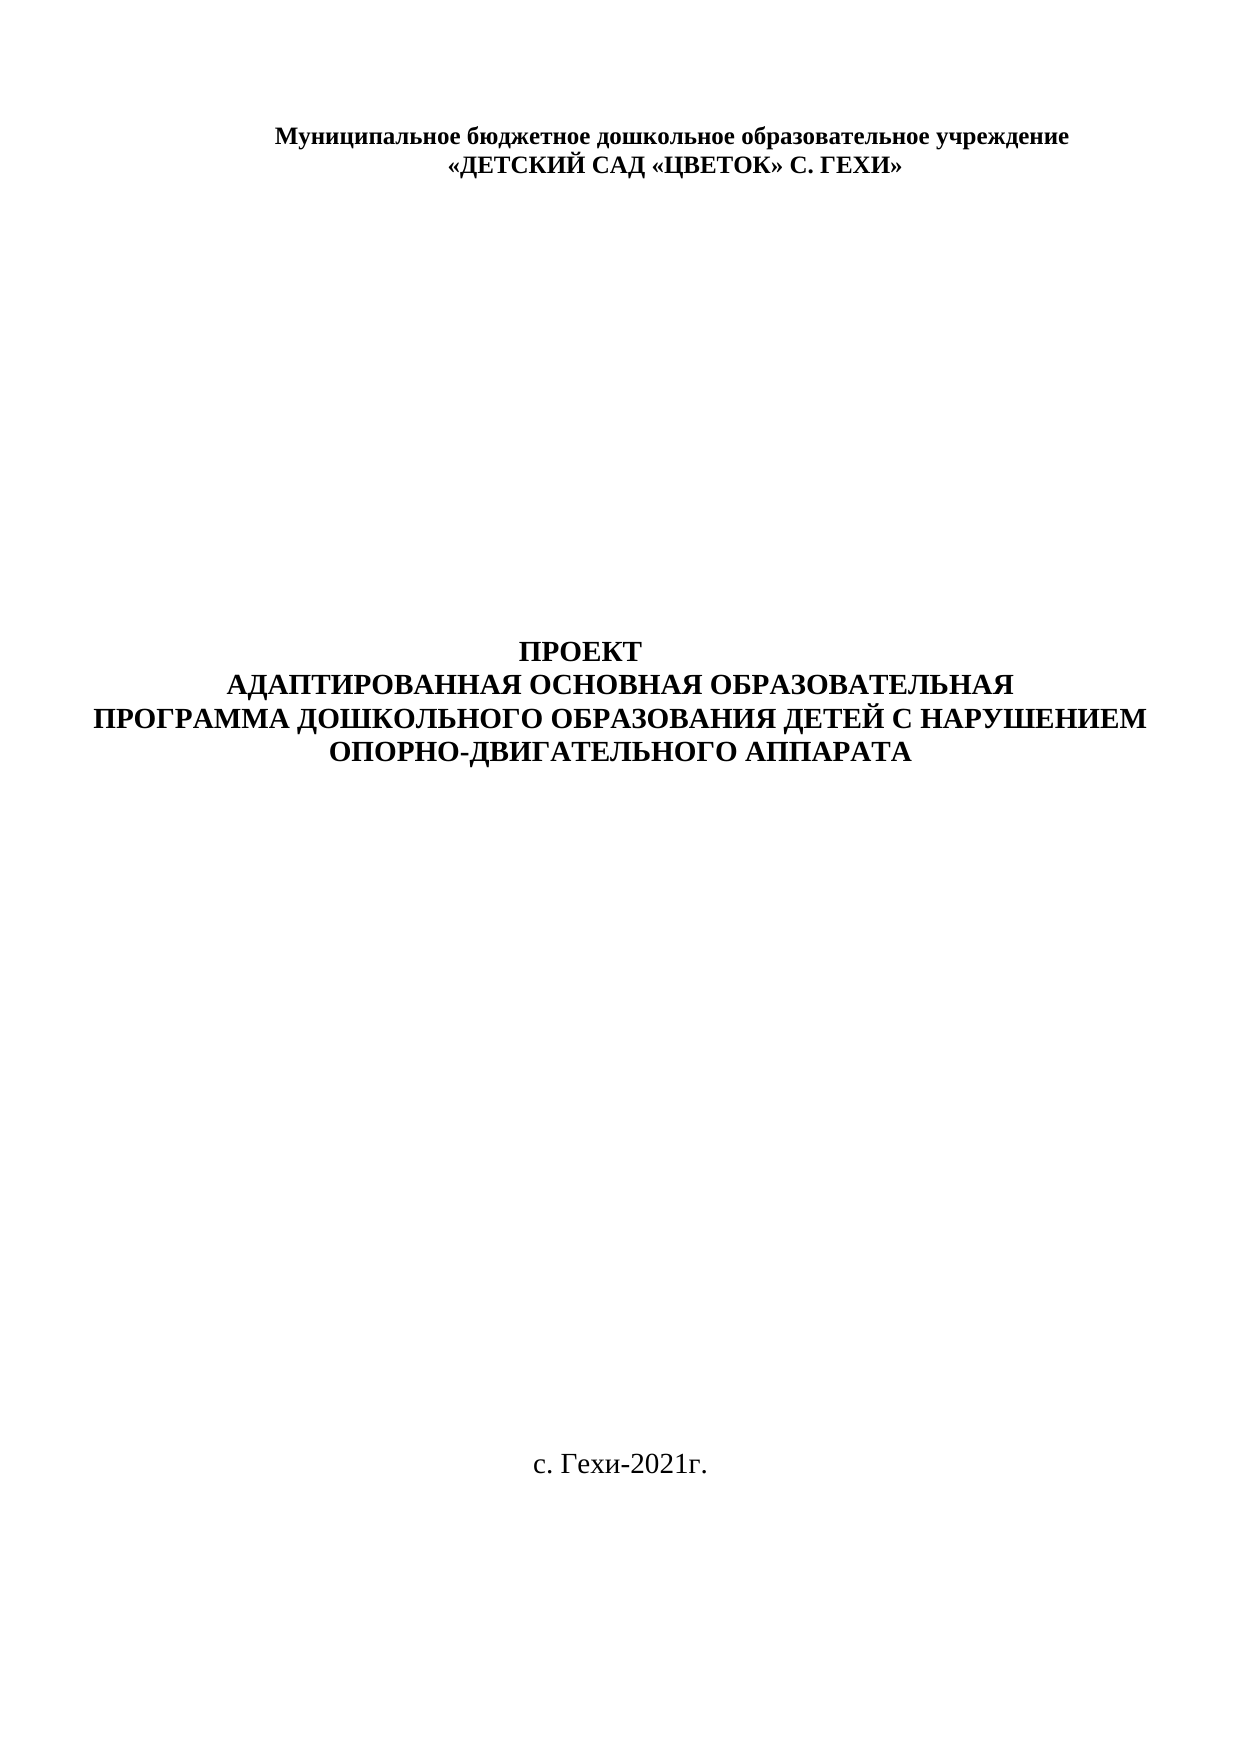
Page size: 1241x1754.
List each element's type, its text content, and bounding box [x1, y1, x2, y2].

text с. Гехи-2021г. [74, 1446, 1167, 1479]
text ПРОЕКТ [74, 634, 1167, 667]
text «ДЕТСКИЙ САД «ЦВЕТОК» С. ГЕХИ» [177, 150, 1167, 179]
text АДАПТИРОВАННАЯ ОСНОВНАЯ ОБРАЗОВАТЕЛЬНАЯ [74, 667, 1167, 701]
text ПРОГРАММА ДОШКОЛЬНОГО ОБРАЗОВАНИЯ ДЕТЕЙ С НАРУШЕНИЕМ ОПОРНО-ДВИГАТЕЛЬНОГО АППАРАТА [74, 701, 1167, 768]
text Муниципальное бюджетное дошкольное образовательное учреждение [177, 121, 1167, 150]
